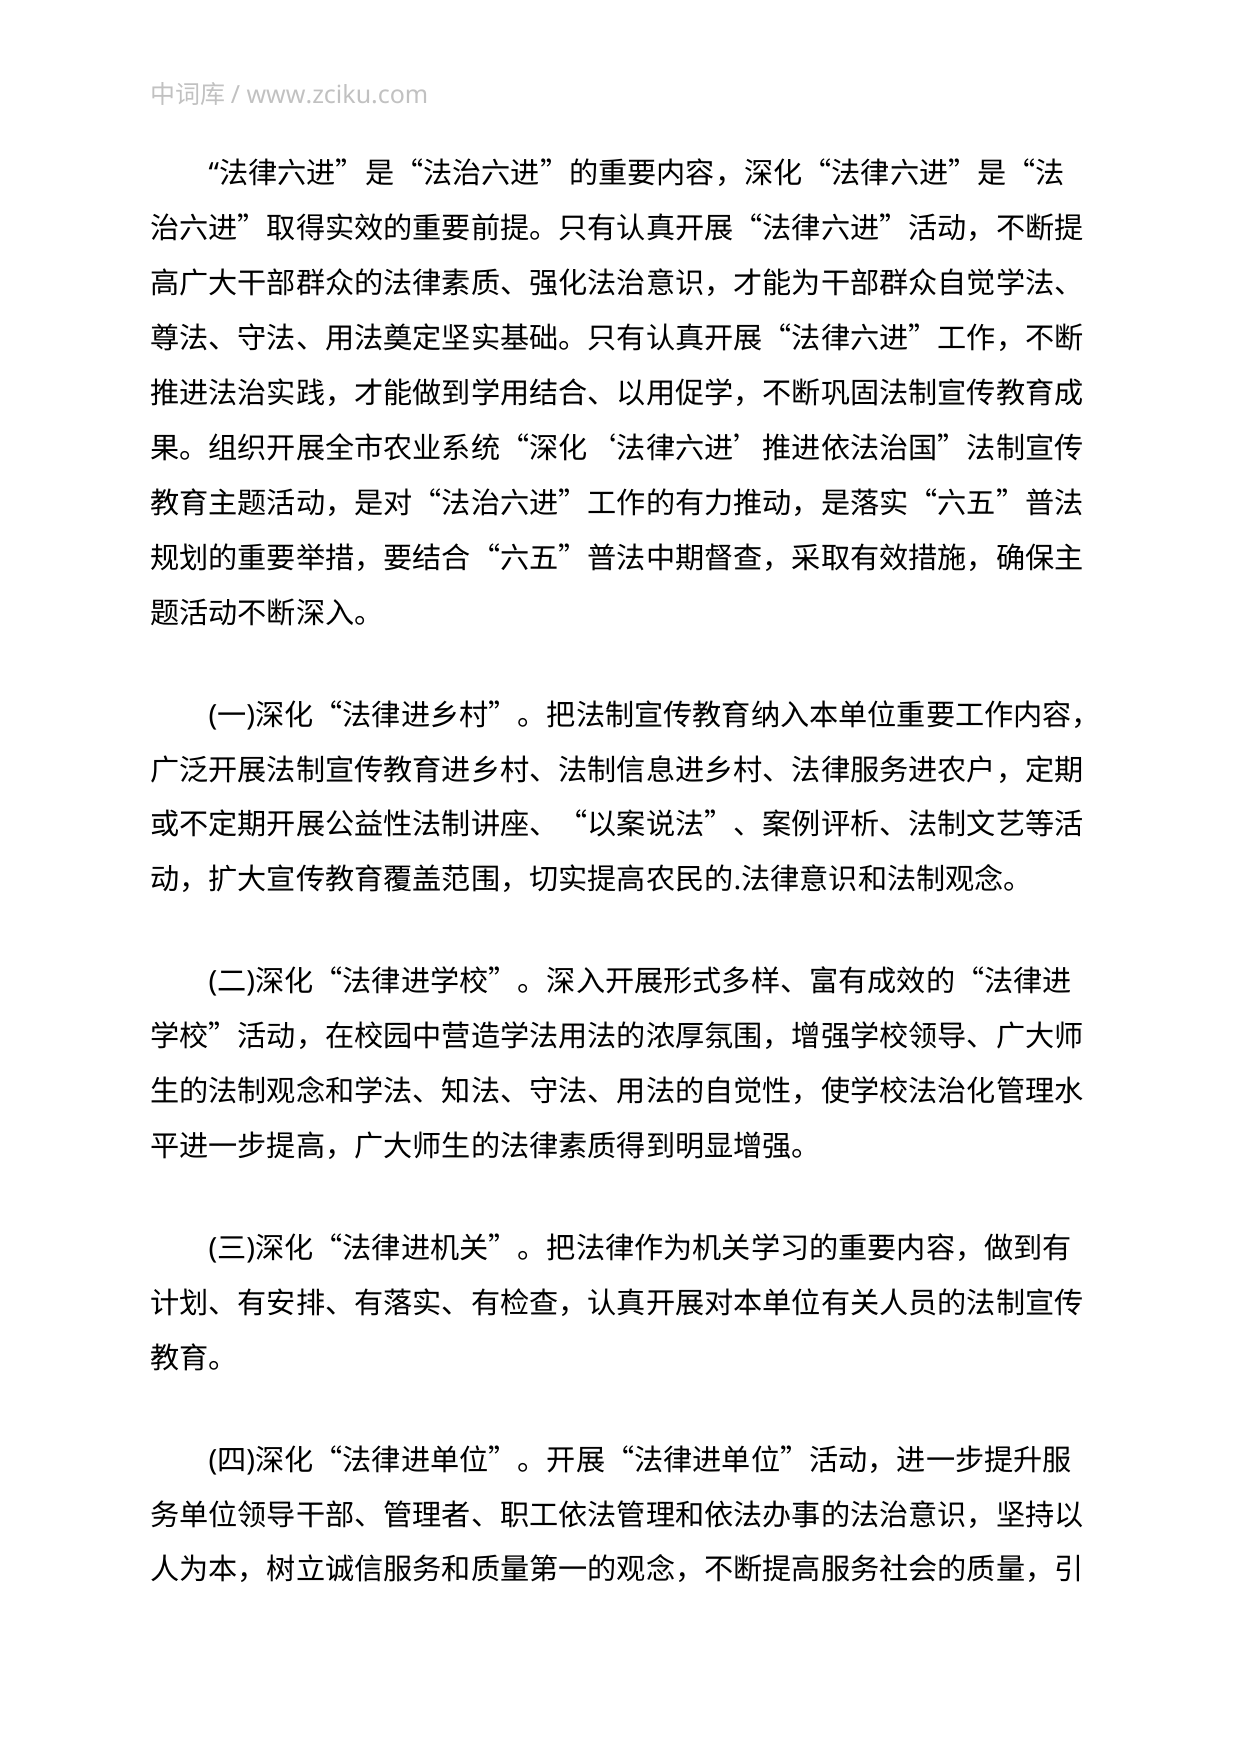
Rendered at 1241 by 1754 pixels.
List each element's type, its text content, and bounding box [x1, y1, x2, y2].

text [150, 1436, 1090, 1588]
text (一)深化“法律进乡村”。把法制宣传教育纳入本单位重要工作内容，广泛开展法制宣传教育进乡村、法制信息进乡村、法律服务进农户，定期或不定期开展公益性法制讲座、“以案说法”、案例评析、法制文艺等活动，扩大宣传教育覆盖范围，切实提高农民的.法律意识和法制观念。 [150, 691, 1090, 898]
text (二)深化“法律进学校”。深入开展形式多样、富有成效的“法律进学校”活动，在校园中营造学法用法的浓厚氛围，增强学校领导、广大师生的法制观念和学法、知法、守法、用法的自觉性，使学校法治化管理水平进一步提高，广大师生的法律素质得到明显增强。 [150, 958, 1090, 1165]
text (三)深化“法律进机关”。把法律作为机关学习的重要内容，做到有计划、有安排、有落实、有检查，认真开展对本单位有关人员的法制宣传教育。 [150, 1224, 1090, 1377]
text “法律六进”是“法治六进”的重要内容，深化“法律六进”是“法治六进”取得实效的重要前提。只有认真开展“法律六进”活动，不断提高广大干部群众的法律素质、强化法治意识，才能为干部群众自觉学法、尊法、守法、用法奠定坚实基础。只有认真开展“法律六进”工作，不断推进法治实践，才能做到学用结合、以用促学，不断巩固法制宣传教育成果。组织开展全市农业系统“深化‘法律六进’推进依法治国”法制宣传教育主题活动，是对“法治六进”工作的有力推动，是落实“六五”普法规划的重要举措，要结合“六五”普法中期督查，采取有效措施，确保主题活动不断深入。 [150, 150, 1090, 632]
